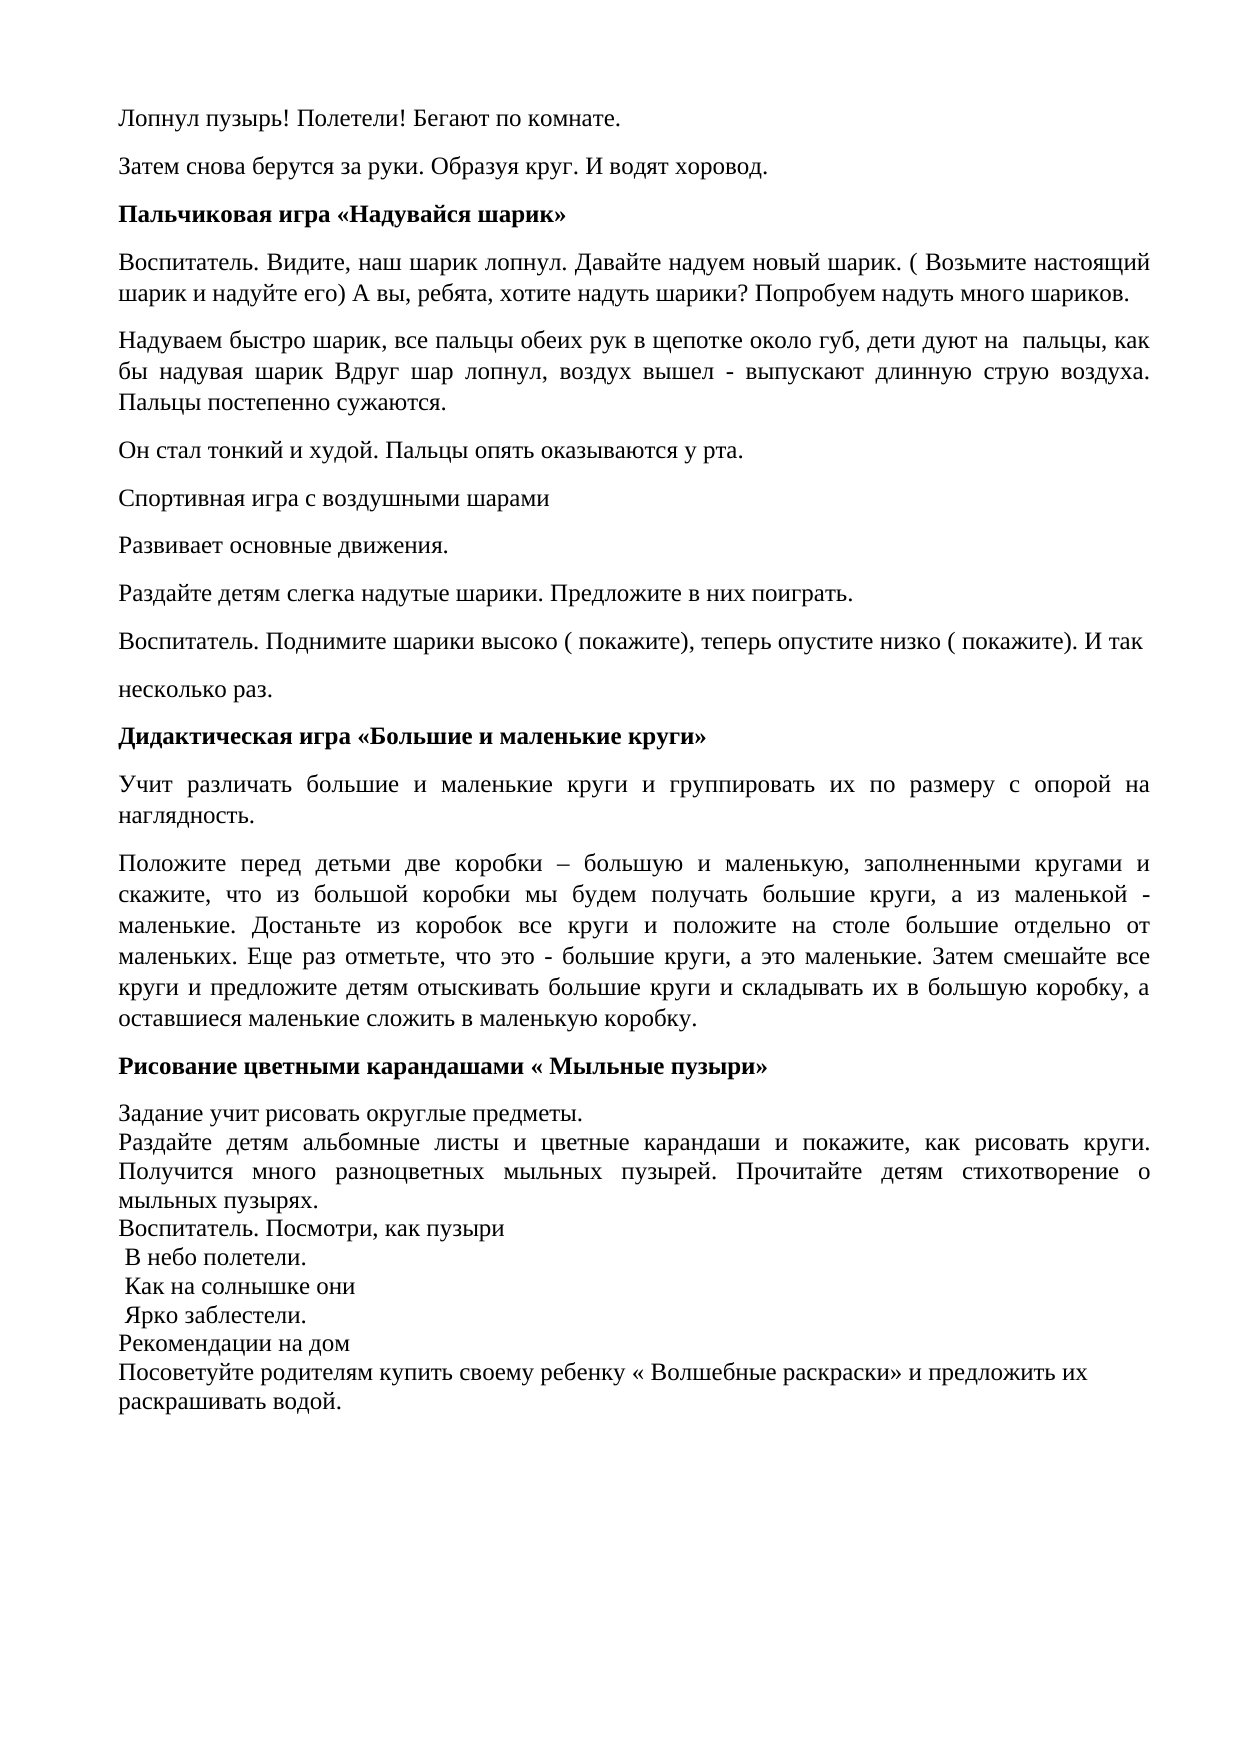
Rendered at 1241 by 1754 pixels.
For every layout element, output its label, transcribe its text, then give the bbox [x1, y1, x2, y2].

text Посоветуйте родителям купить своему ребенку « Волшебные раскраски» и предложить их [118, 1357, 1152, 1386]
text Дидактическая игра «Большие и маленькие круги» [118, 721, 1152, 750]
text Положите перед детьми две коробки – большую и маленькую, заполненными кругами и скажите, что из большой коробки мы будем получать большие круги, а из маленькой - маленькие. Достаньте из коробок все круги и положите на столе большие отдельно от маленьких. Еще раз отметьте, что это - большие круги, а это маленькие. Затем смешайте все круги и предложите детям отыскивать большие круги и складывать их в большую коробку, а оставшиеся маленькие сложить в маленькую коробку. [118, 848, 1152, 1032]
text Он стал тонкий и худой. Пальцы опять оказываются у рта. [118, 435, 1152, 464]
text Как на солнышке они [118, 1271, 1152, 1300]
text Ярко заблестели. [118, 1300, 1152, 1328]
text Воспитатель. Видите, наш шарик лопнул. Давайте надуем новый шарик. ( Возьмите настоящий шарик и надуйте его) А вы, ребята, хотите надуть шарики? Попробуем надуть много шариков. [118, 247, 1152, 306]
text Надуваем быстро шарик, все пальцы обеих рук в щепотке около губ, дети дуют на пальцы, как бы надувая шарик Вдруг шар лопнул, воздух вышел - выпускают длинную струю воздуха. Пальцы постепенно сужаются. [118, 325, 1152, 416]
text Воспитатель. Поднимите шарики высоко ( покажите), теперь опустите низко ( покажите). И так [118, 626, 1152, 655]
text В небо полетели. [118, 1242, 1152, 1271]
text Раздайте детям слегка надутые шарики. Предложите в них поиграть. [118, 578, 1152, 607]
text несколько раз. [118, 674, 1152, 702]
text Раздайте детям альбомные листы и цветные карандаши и покажите, как рисовать круги. Получится много разноцветных мыльных пузырей. Прочитайте детям стихотворение о мыльных пузырях. [118, 1127, 1152, 1213]
text Задание учит рисовать округлые предметы. [118, 1098, 1152, 1127]
text Учит различать большие и маленькие круги и группировать их по размеру с опорой на наглядность. [118, 769, 1152, 829]
text Лопнул пузырь! Полетели! Бегают по комнате. [118, 103, 1152, 132]
text Затем снова берутся за руки. Образуя круг. И водят хоровод. [118, 151, 1152, 180]
text Спортивная игра с воздушными шарами [118, 483, 1152, 512]
text Воспитатель. Посмотри, как пузыри [118, 1213, 1152, 1242]
text Развивает основные движения. [118, 531, 1152, 559]
text раскрашивать водой. [118, 1386, 1152, 1415]
text Рекомендации на дом [118, 1328, 1152, 1357]
text Пальчиковая игра «Надувайся шарик» [118, 199, 1152, 228]
text Рисование цветными карандашами « Мыльные пузыри» [118, 1051, 1152, 1079]
